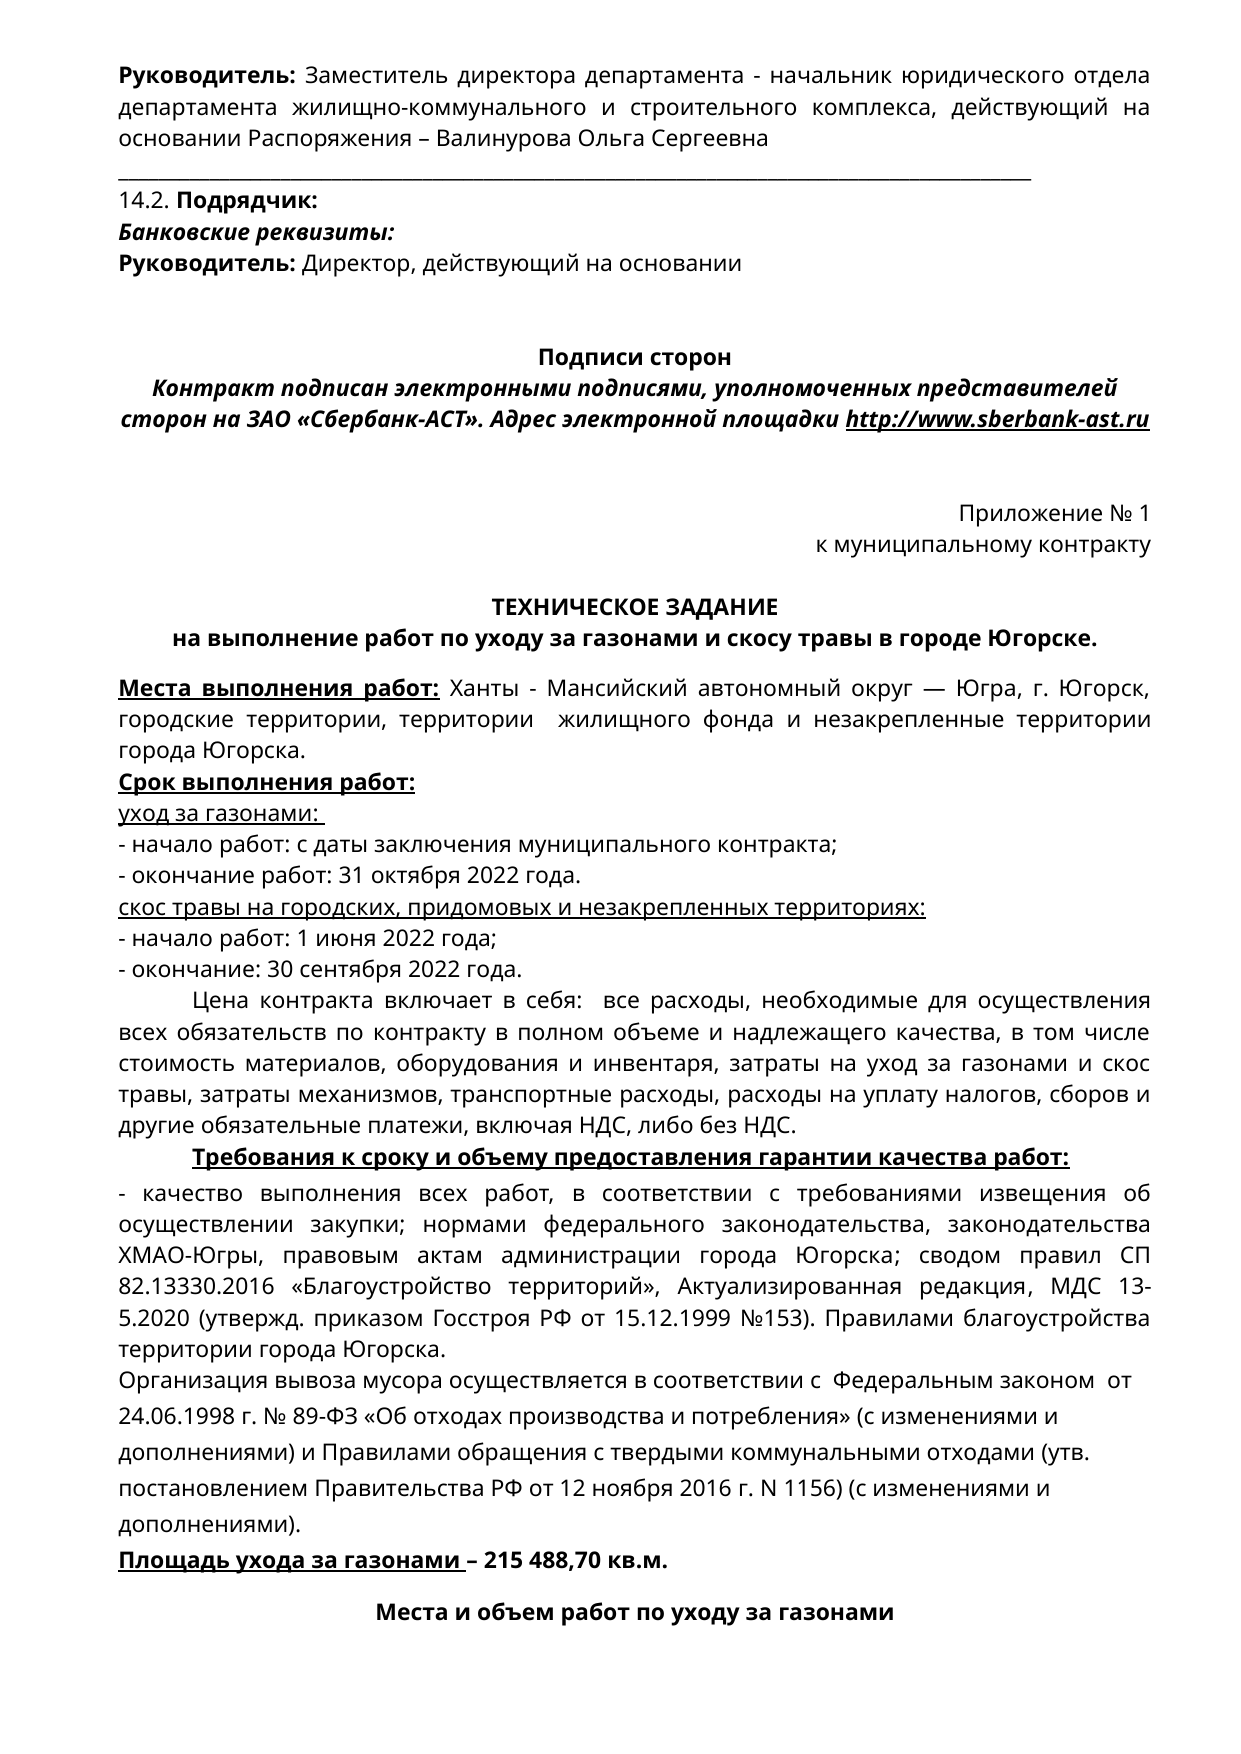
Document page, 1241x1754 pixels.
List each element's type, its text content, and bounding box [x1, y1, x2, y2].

text Организация вывоза мусора осуществляется в соответствии с Федеральным законом от 24.06.1998 г. № 89-ФЗ «Об отходах производства и потребления» (с изменениями и дополнениями) и Правилами обращения с твердыми коммунальными отходами (утв. постановлением Правительства РФ от 12 ноября 2016 г. N 1156) (с изменениями и дополнениями). [118, 1364, 1152, 1539]
text - начало работ: 1 июня 2022 года; [118, 922, 1152, 953]
text 14.2. Подрядчик: [118, 184, 1152, 215]
text Места и объем работ по уходу за газонами [118, 1596, 1152, 1627]
list Срок выполнения работ: [118, 766, 1152, 797]
text - окончание работ: 31 октября 2022 года. [118, 859, 1152, 891]
text на выполнение работ по уходу за газонами и скосу травы в городе Югорске. [118, 622, 1152, 653]
text ТЕХНИЧЕСКОЕ ЗАДАНИЕ [118, 590, 1152, 622]
text к муниципальному контракту [118, 528, 1152, 559]
text Цена контракта включает в себя: все расходы, необходимые для осуществления всех обязательств по контракту в полном объеме и надлежащего качества, в том числе стоимость материалов, оборудования и инвентаря, затраты на уход за газонами и скос травы, затраты механизмов, транспортные расходы, расходы на уплату налогов, сборов и другие обязательные платежи, включая НДС, либо без НДС. [118, 984, 1152, 1141]
text Требования к сроку и объему предоставления гарантии качества работ: [118, 1141, 1152, 1172]
text - окончание: 30 сентября 2022 года. [118, 953, 1152, 984]
text __________________________________________________________________________________________ [118, 153, 1152, 184]
text - начало работ: с даты заключения муниципального контракта; [118, 828, 1152, 859]
text Руководитель: Заместитель директора департамента - начальник юридического отдела департамента жилищно-коммунального и строительного комплекса, действующий на основании Распоряжения – Валинурова Ольга Сергеевна [118, 59, 1152, 153]
text уход за газонами: [118, 797, 1152, 828]
text скос травы на городских, придомовых и незакрепленных территориях: [118, 891, 1152, 922]
list Места выполнения работ: Ханты - Мансийский автономный округ — Югра, г. Югорск, городские территории, территории жилищного фонда и незакрепленные территории города Югорска. [118, 672, 1152, 766]
text Банковские реквизиты: [118, 215, 1152, 247]
text Площадь ухода за газонами – 215 488,70 кв.м. [118, 1544, 1152, 1575]
text Руководитель: Директор, действующий на основании [118, 247, 1152, 278]
text Контракт подписан электронными подписями, уполномоченных представителей сторон на ЗАО «Сбербанк-АСТ». Адрес электронной площадки http://www.sberbank-ast.ru [118, 372, 1152, 434]
text Подписи сторон [118, 340, 1152, 372]
text - качество выполнения всех работ, в соответствии с требованиями извещения об осуществлении закупки; нормами федерального законодательства, законодательства ХМАО-Югры, правовым актам администрации города Югорска; сводом правил СП 82.13330.2016 «Благоустройство территорий», Актуализированная редакция, МДС 13-5.2020 (утвержд. приказом Госстроя РФ от 15.12.1999 №153). Правилами благоустройства территории города Югорска. [118, 1176, 1152, 1364]
text Приложение № 1 [118, 497, 1152, 528]
